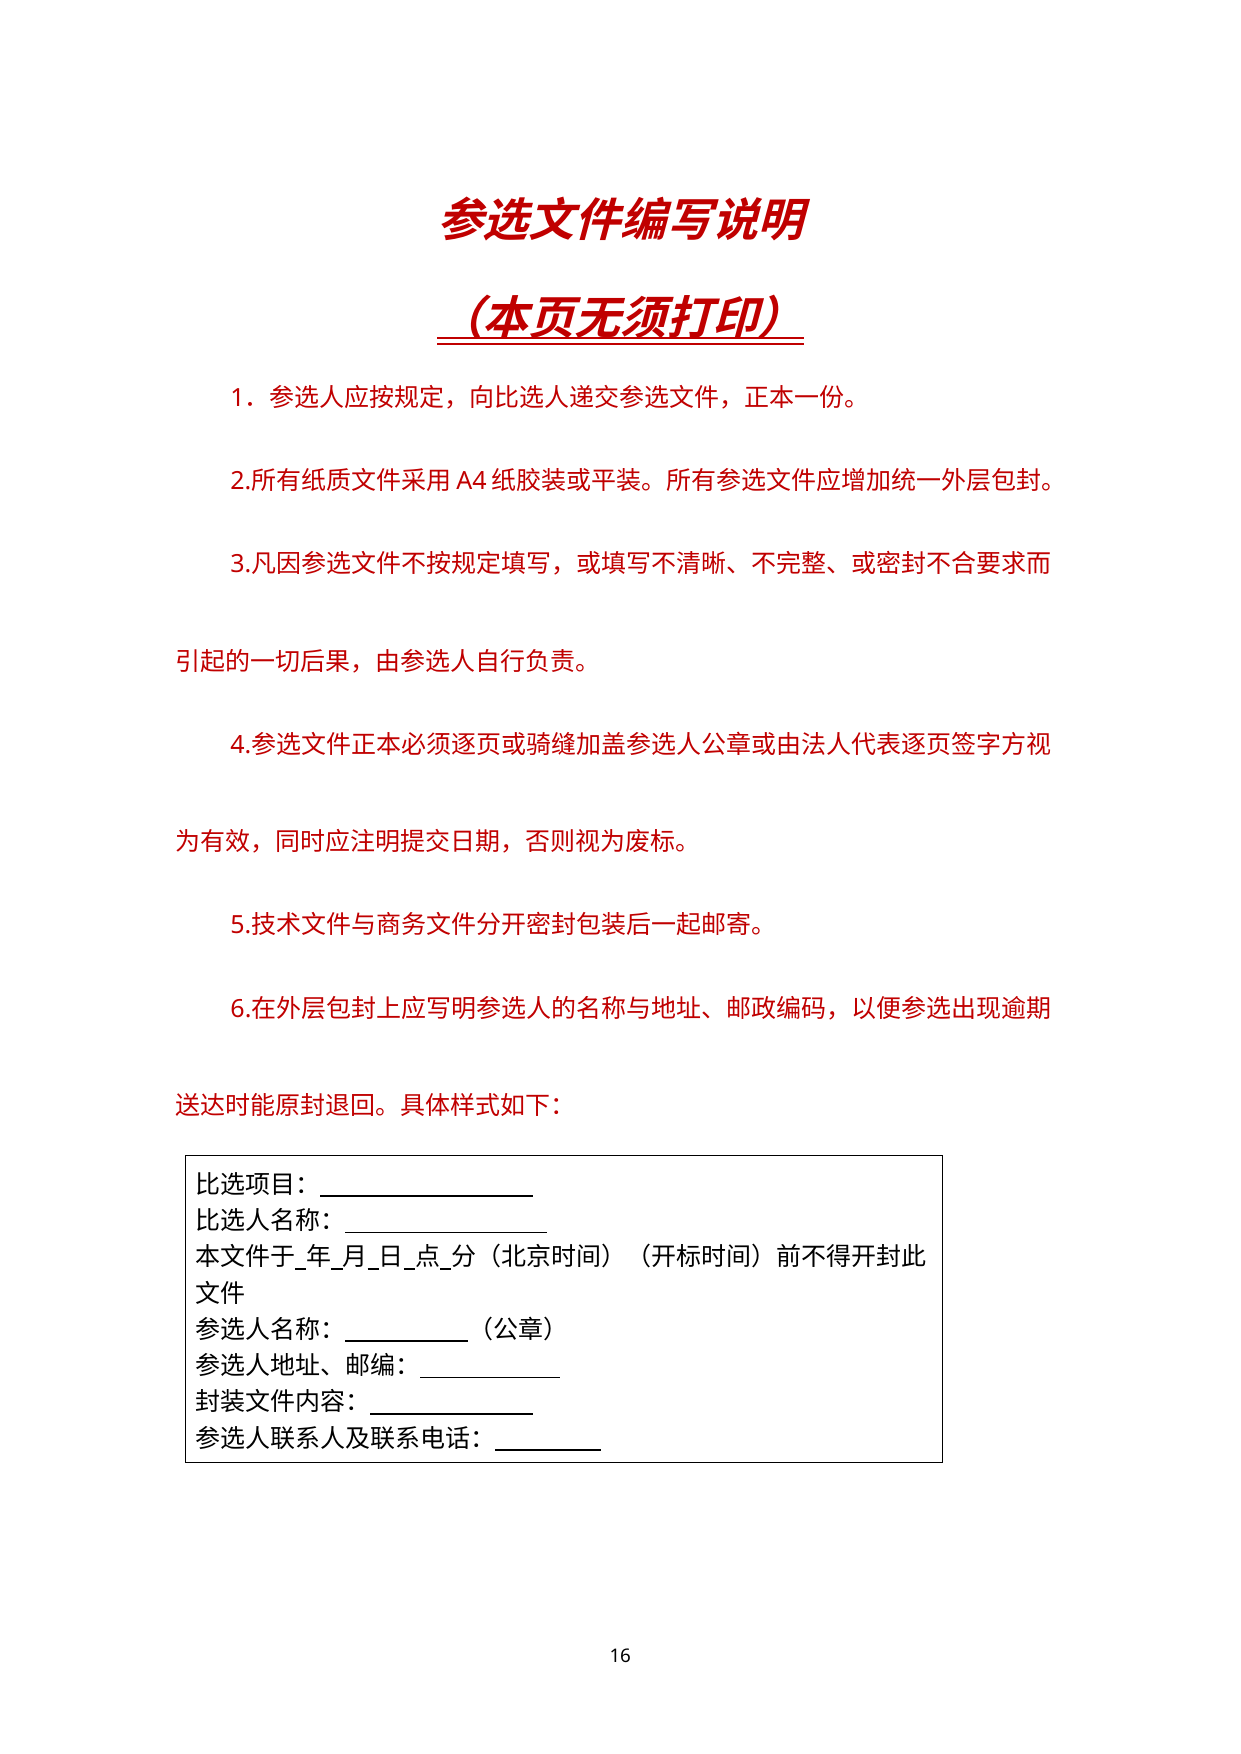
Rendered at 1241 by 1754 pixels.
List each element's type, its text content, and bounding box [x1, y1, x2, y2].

text 5.技术文件与商务文件分开密封包装后一起邮寄。 [175, 891, 1065, 956]
text 2.所有纸质文件采用A4纸胶装或平装。所有参选文件应增加统一外层包封。 [175, 446, 1065, 511]
text 参选文件编写说明 [175, 168, 1065, 266]
text 4.参选文件正本必须逐页或骑缝加盖参选人公章或由法人代表逐页签字方视为有效，同时应注明提交日期，否则视为废标。 [175, 710, 1065, 872]
text （本页无须打印） [175, 266, 1065, 363]
text 1．参选人应按规定，向比选人递交参选文件，正本一份。 [175, 363, 1065, 428]
text 3.凡因参选文件不按规定填写，或填写不清晰、不完整、或密封不合要求而引起的一切后果，由参选人自行负责。 [175, 529, 1065, 692]
text 6.在外层包封上应写明参选人的名称与地址、邮政编码，以便参选出现逾期送达时能原封退回。具体样式如下： [175, 974, 1065, 1136]
